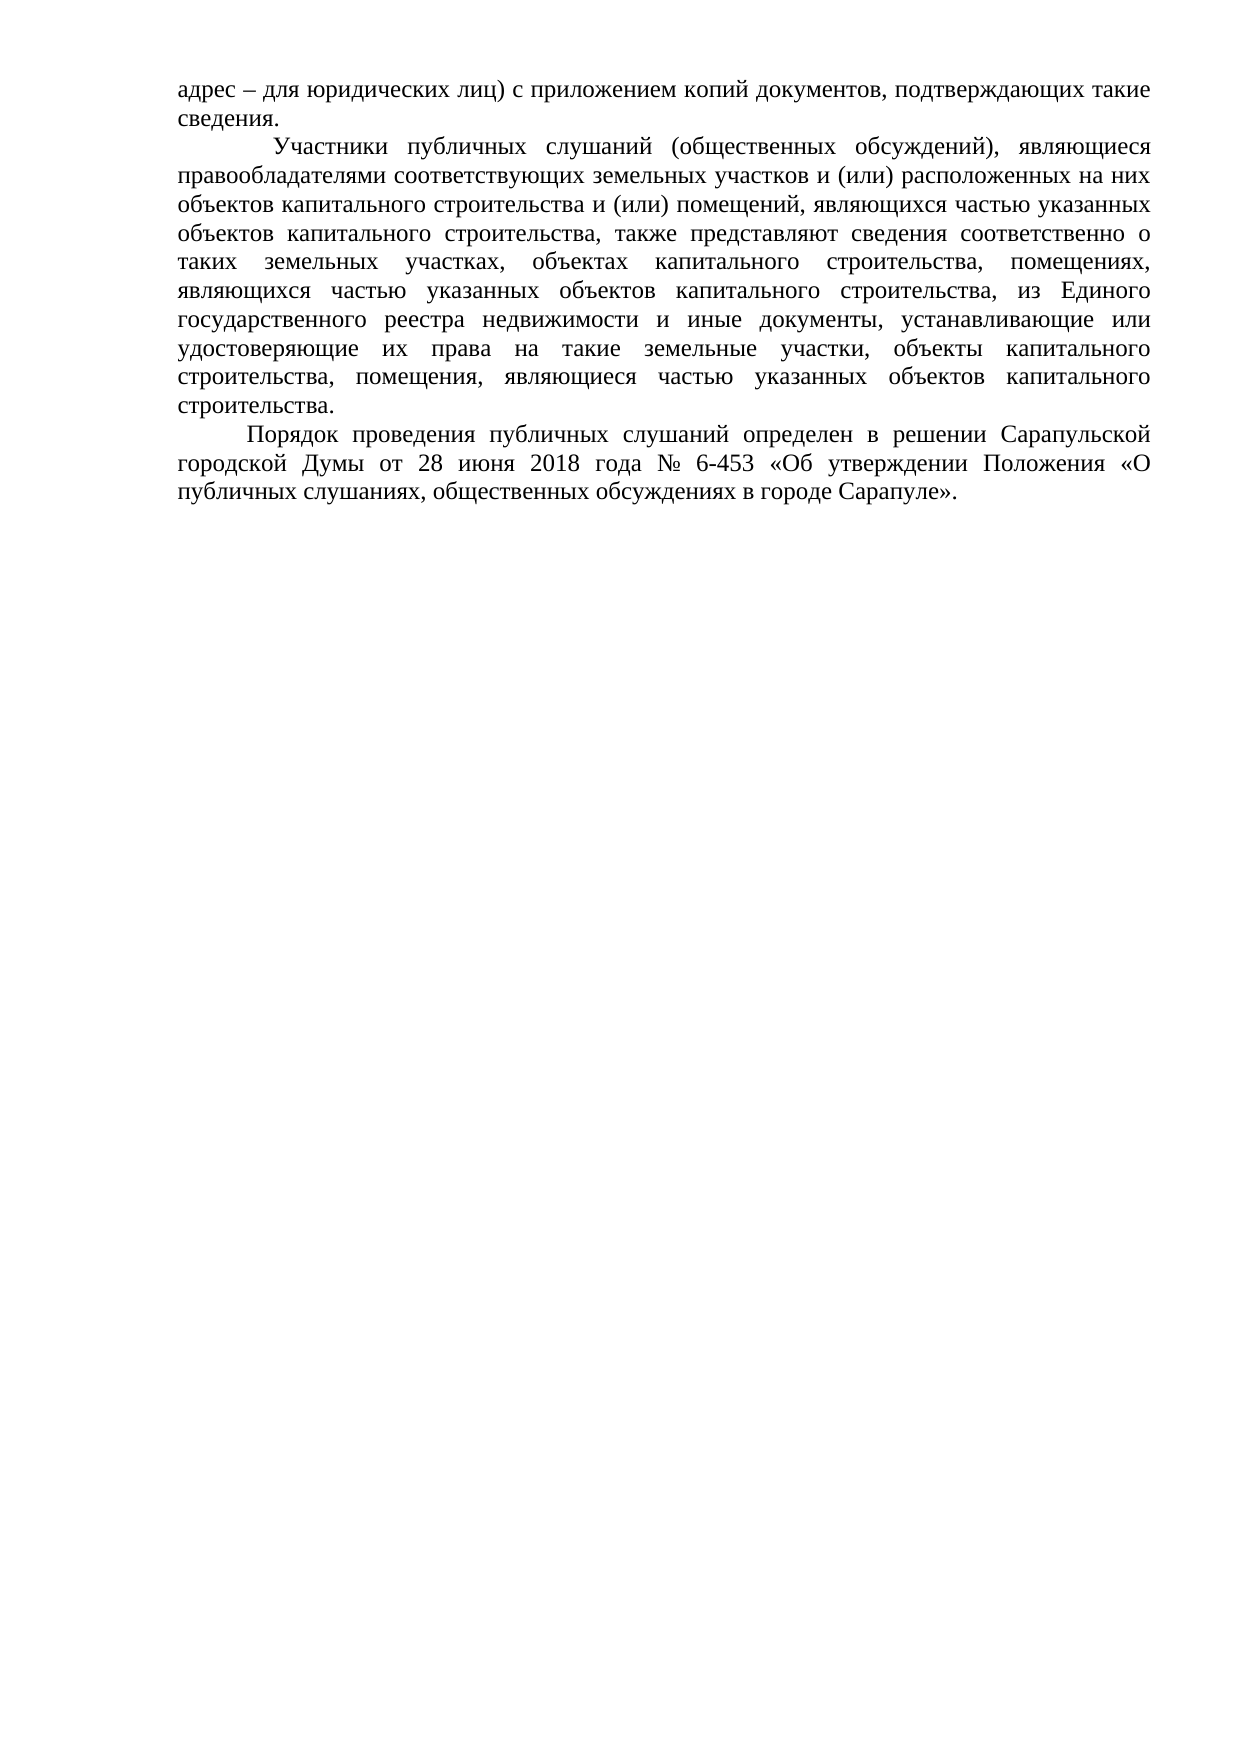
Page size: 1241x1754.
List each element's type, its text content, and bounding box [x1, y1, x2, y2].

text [177, 74, 1152, 131]
text Порядок проведения публичных слушаний определен в решении Сарапульской городской Думы от 28 июня 2018 года № 6-453 «Об утверждении Положения «О публичных слушаниях, общественных обсуждениях в городе Сарапуле». [177, 419, 1152, 505]
text Участники публичных слушаний (общественных обсуждений), являющиеся правообладателями соответствующих земельных участков и (или) расположенных на них объектов капитального строительства и (или) помещений, являющихся частью указанных объектов капитального строительства, также представляют сведения соответственно о таких земельных участках, объектах капитального строительства, помещениях, являющихся частью указанных объектов капитального строительства, из Единого государственного реестра недвижимости и иные документы, устанавливающие или удостоверяющие их права на такие земельные участки, объекты капитального строительства, помещения, являющиеся частью указанных объектов капитального строительства. [177, 131, 1152, 419]
